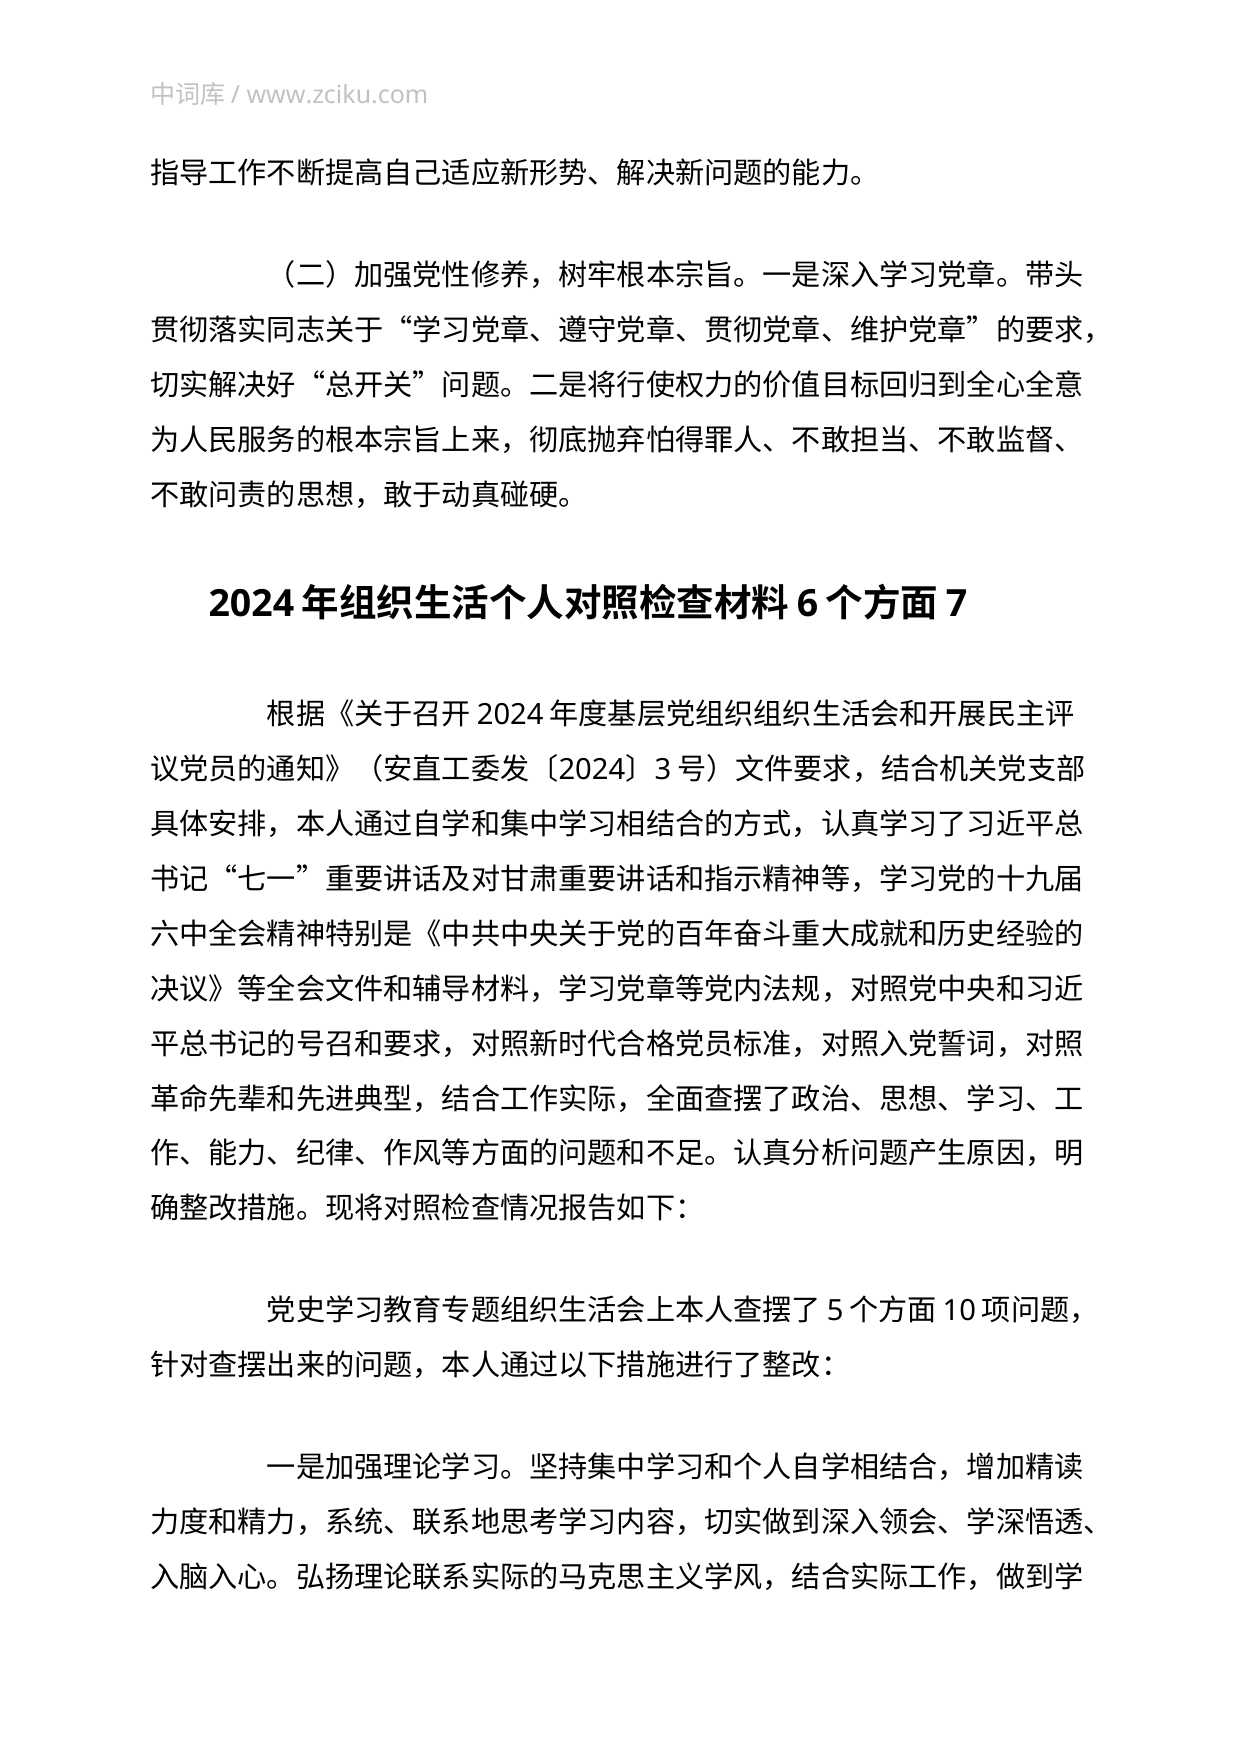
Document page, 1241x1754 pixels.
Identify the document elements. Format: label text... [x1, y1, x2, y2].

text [150, 1443, 1090, 1596]
text 党史学习教育专题组织生活会上本人查摆了5个方面10项问题，针对查摆出来的问题，本人通过以下措施进行了整改： [150, 1287, 1090, 1384]
text （二）加强党性修养，树牢根本宗旨。一是深入学习党章。带头贯彻落实同志关于“学习党章、遵守党章、贯彻党章、维护党章”的要求，切实解决好“总开关”问题。二是将行使权力的价值目标回归到全心全意为人民服务的根本宗旨上来，彻底抛弃怕得罪人、不敢担当、不敢监督、不敢问责的思想，敢于动真碰硬。 [150, 252, 1090, 514]
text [150, 150, 1090, 192]
text 根据《关于召开2024年度基层党组织组织生活会和开展民主评议党员的通知》（安直工委发〔2024〕3号）文件要求，结合机关党支部具体安排，本人通过自学和集中学习相结合的方式，认真学习了习近平总书记“七一”重要讲话及对甘肃重要讲话和指示精神等，学习党的十九届六中全会精神特别是《中共中央关于党的百年奋斗重大成就和历史经验的决议》等全会文件和辅导材料，学习党章等党内法规，对照党中央和习近平总书记的号召和要求，对照新时代合格党员标准，对照入党誓词，对照革命先辈和先进典型，结合工作实际，全面查摆了政治、思想、学习、工作、能力、纪律、作风等方面的问题和不足。认真分析问题产生原因，明确整改措施。现将对照检查情况报告如下： [150, 691, 1090, 1227]
text 2024年组织生活个人对照检查材料6个方面7 [150, 573, 1090, 628]
